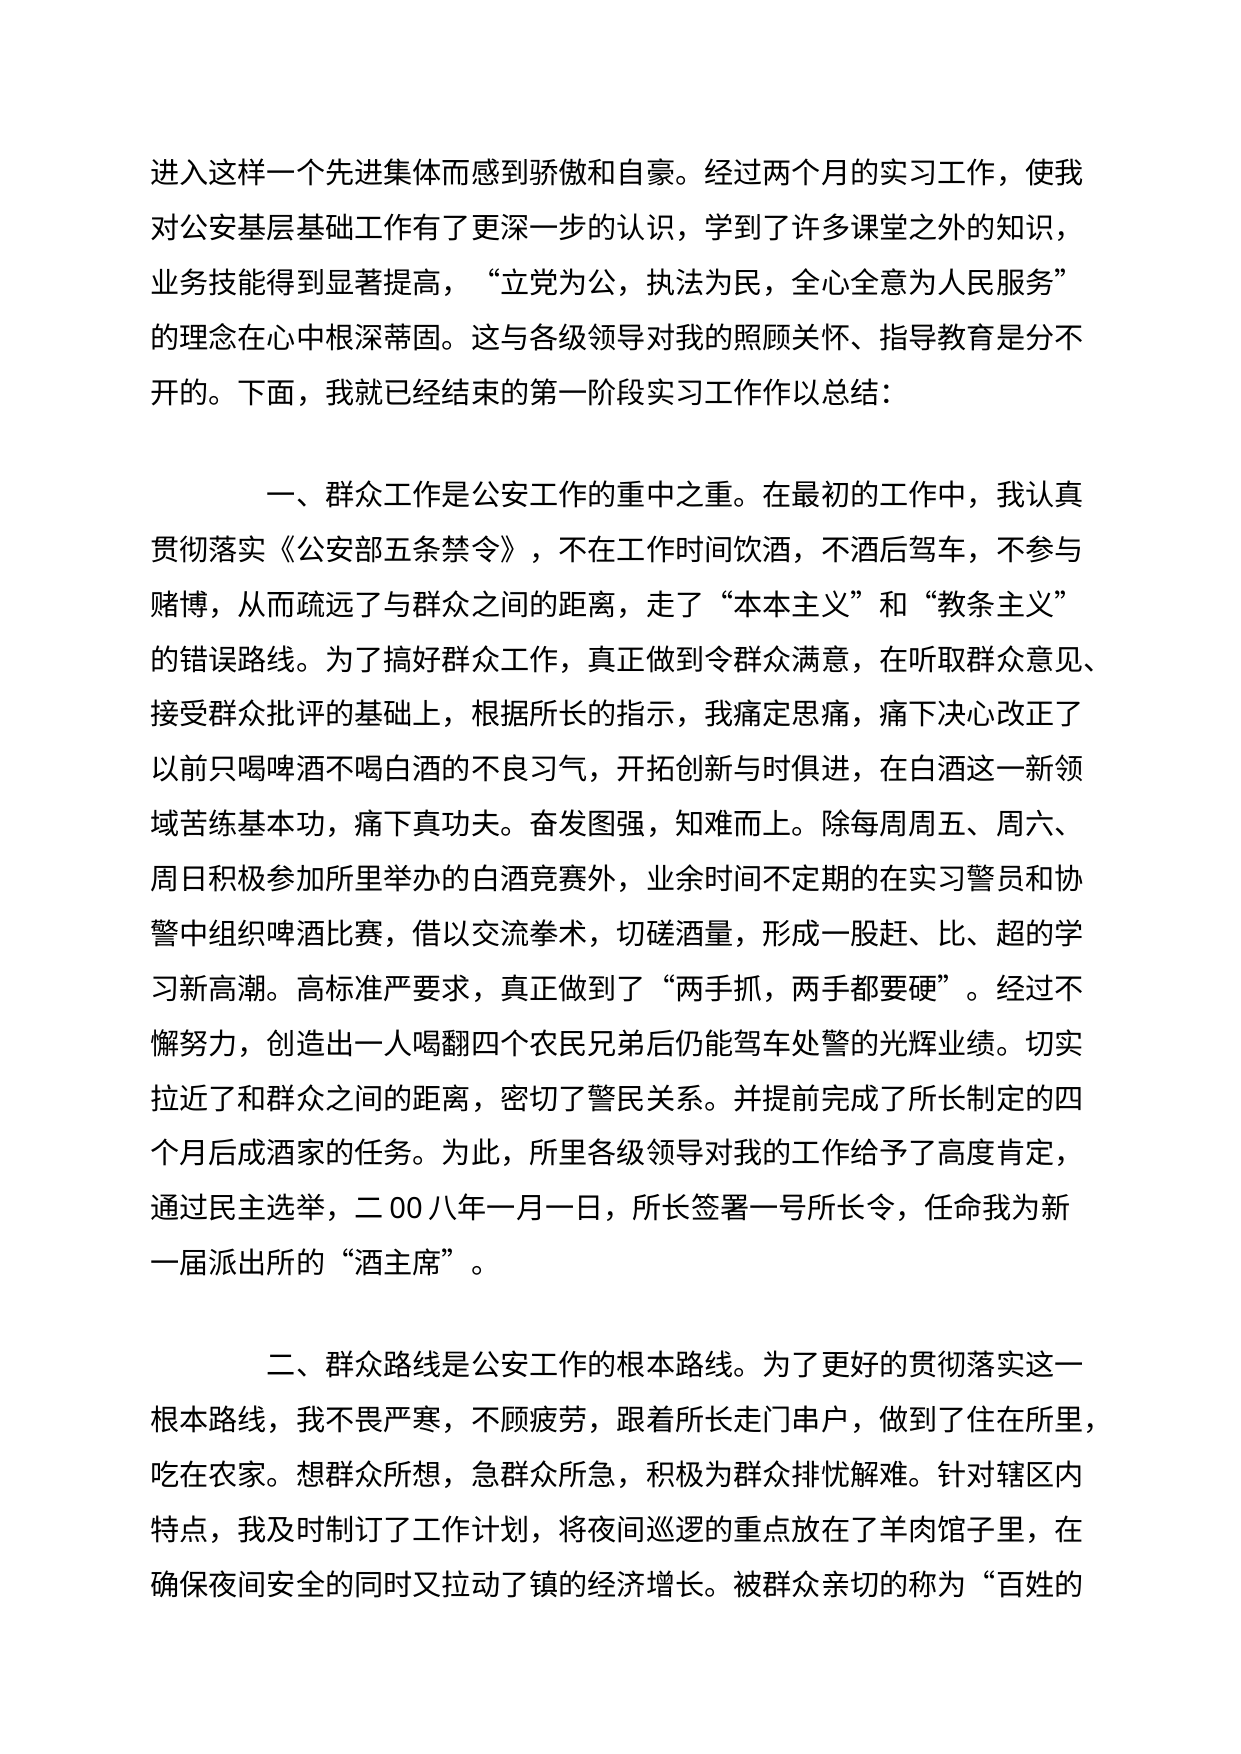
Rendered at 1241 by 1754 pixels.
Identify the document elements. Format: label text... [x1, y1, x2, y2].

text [150, 150, 1090, 412]
text 一、群众工作是公安工作的重中之重。在最初的工作中，我认真贯彻落实《公安部五条禁令》，不在工作时间饮酒，不酒后驾车，不参与赌博，从而疏远了与群众之间的距离，走了“本本主义”和“教条主义”的错误路线。为了搞好群众工作，真正做到令群众满意，在听取群众意见、接受群众批评的基础上，根据所长的指示，我痛定思痛，痛下决心改正了以前只喝啤酒不喝白酒的不良习气，开拓创新与时俱进，在白酒这一新领域苦练基本功，痛下真功夫。奋发图强，知难而上。除每周周五、周六、周日积极参加所里举办的白酒竞赛外，业余时间不定期的在实习警员和协警中组织啤酒比赛，借以交流拳术，切磋酒量，形成一股赶、比、超的学习新高潮。高标准严要求，真正做到了“两手抓，两手都要硬”。经过不懈努力，创造出一人喝翻四个农民兄弟后仍能驾车处警的光辉业绩。切实拉近了和群众之间的距离，密切了警民关系。并提前完成了所长制定的四个月后成酒家的任务。为此，所里各级领导对我的工作给予了高度肯定，通过民主选举，二00八年一月一日，所长签署一号所长令，任命我为新一届派出所的“酒主席”。 [150, 471, 1090, 1282]
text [150, 1342, 1090, 1604]
